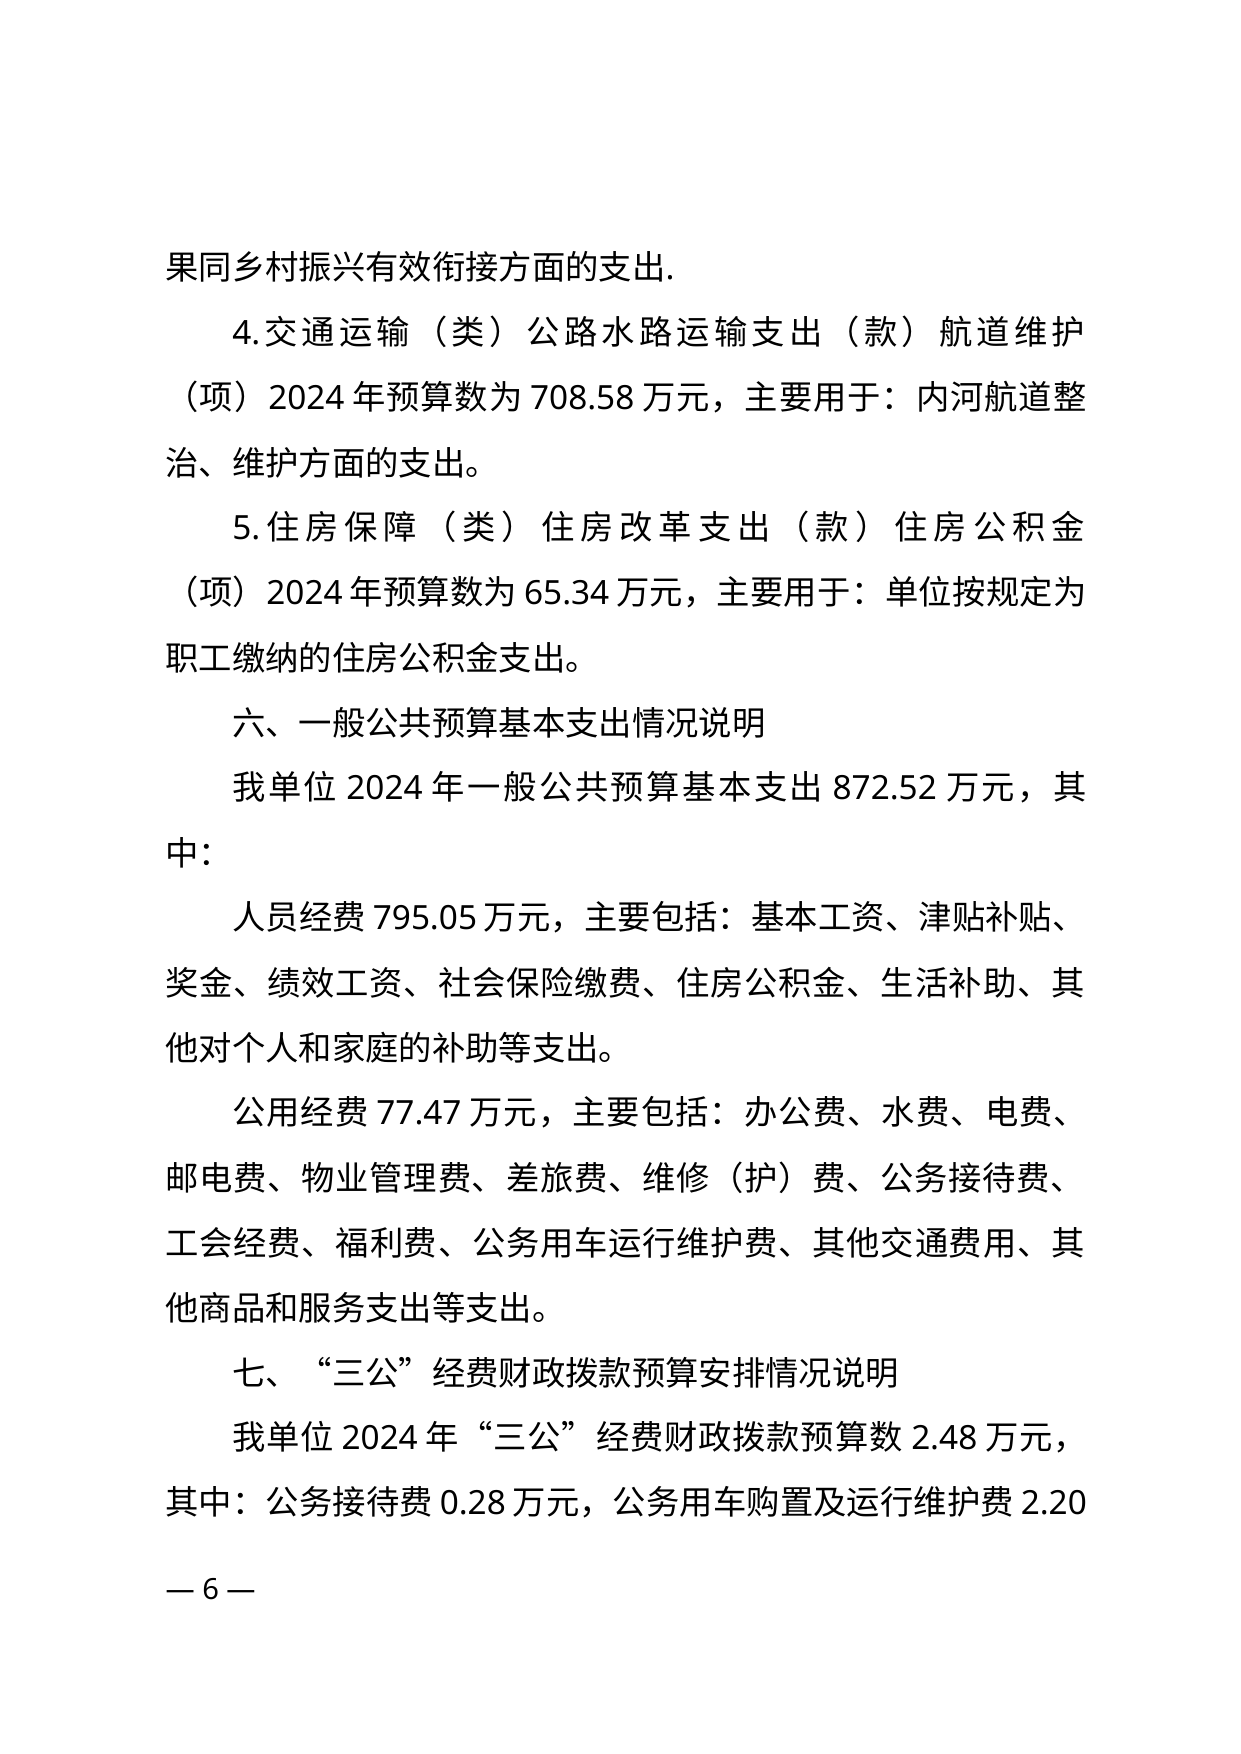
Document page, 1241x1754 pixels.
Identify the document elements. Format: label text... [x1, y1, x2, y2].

text 六、一般公共预算基本支出情况说明 [165, 688, 1087, 753]
text 七、“三公”经费财政拨款预算安排情况说明 [165, 1338, 1087, 1403]
text 我单位2024年一般公共预算基本支出872.52万元，其中： [165, 753, 1087, 883]
text 4.交通运输（类）公路水路运输支出（款）航道维护（项）2024年预算数为708.58万元，主要用于：内河航道整治、维护方面的支出。 [165, 298, 1087, 493]
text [165, 233, 1087, 298]
text 人员经费795.05万元，主要包括：基本工资、津贴补贴、奖金、绩效工资、社会保险缴费、住房公积金、生活补助、其他对个人和家庭的补助等支出。 [165, 883, 1087, 1078]
text 公用经费77.47万元，主要包括：办公费、水费、电费、邮电费、物业管理费、差旅费、维修（护）费、公务接待费、工会经费、福利费、公务用车运行维护费、其他交通费用、其他商品和服务支出等支出。 [165, 1078, 1087, 1338]
text 5.住房保障（类）住房改革支出（款）住房公积金（项）2024年预算数为65.34万元，主要用于：单位按规定为职工缴纳的住房公积金支出。 [165, 493, 1087, 688]
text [165, 1403, 1087, 1533]
